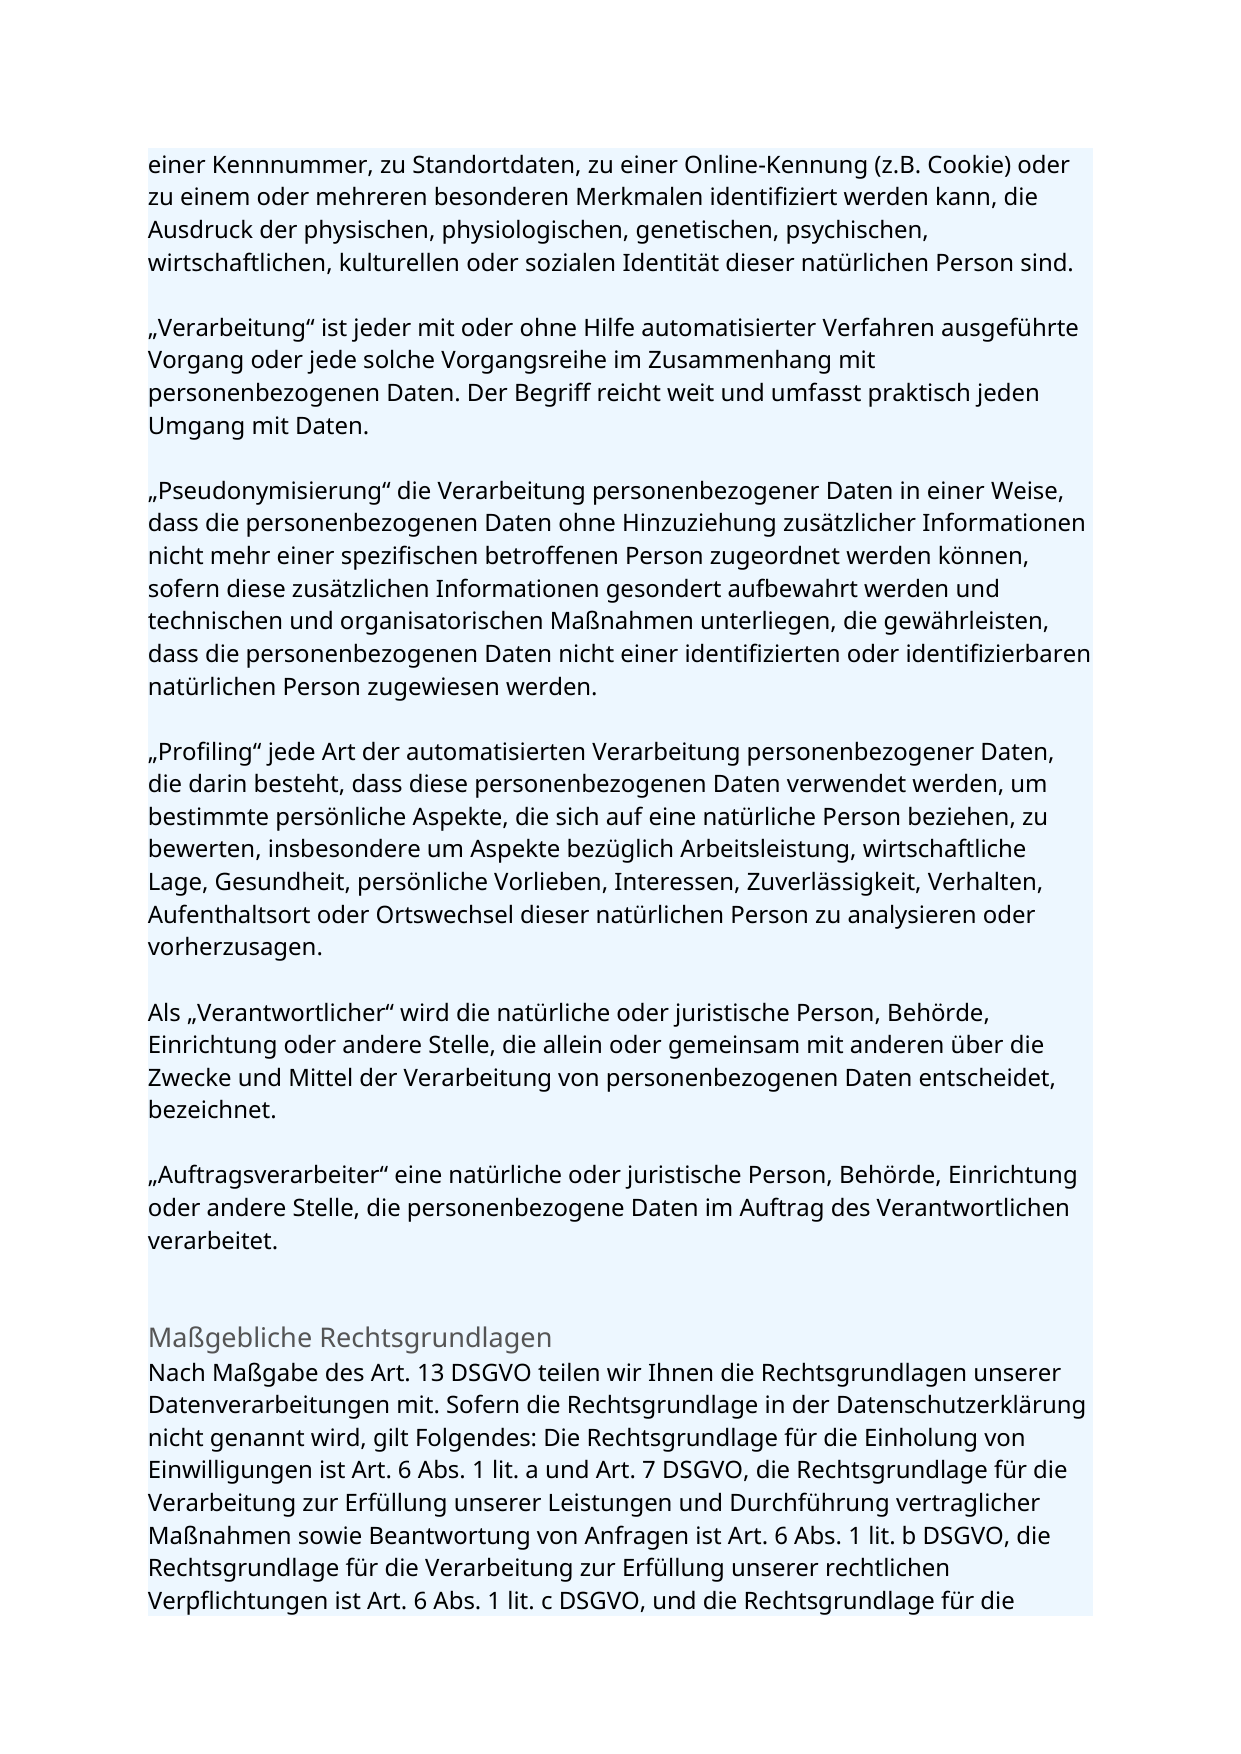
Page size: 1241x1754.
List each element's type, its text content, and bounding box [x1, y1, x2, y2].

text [148, 1356, 1093, 1616]
text Maßgebliche Rechtsgrundlagen [148, 1319, 1093, 1356]
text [148, 148, 1093, 1256]
